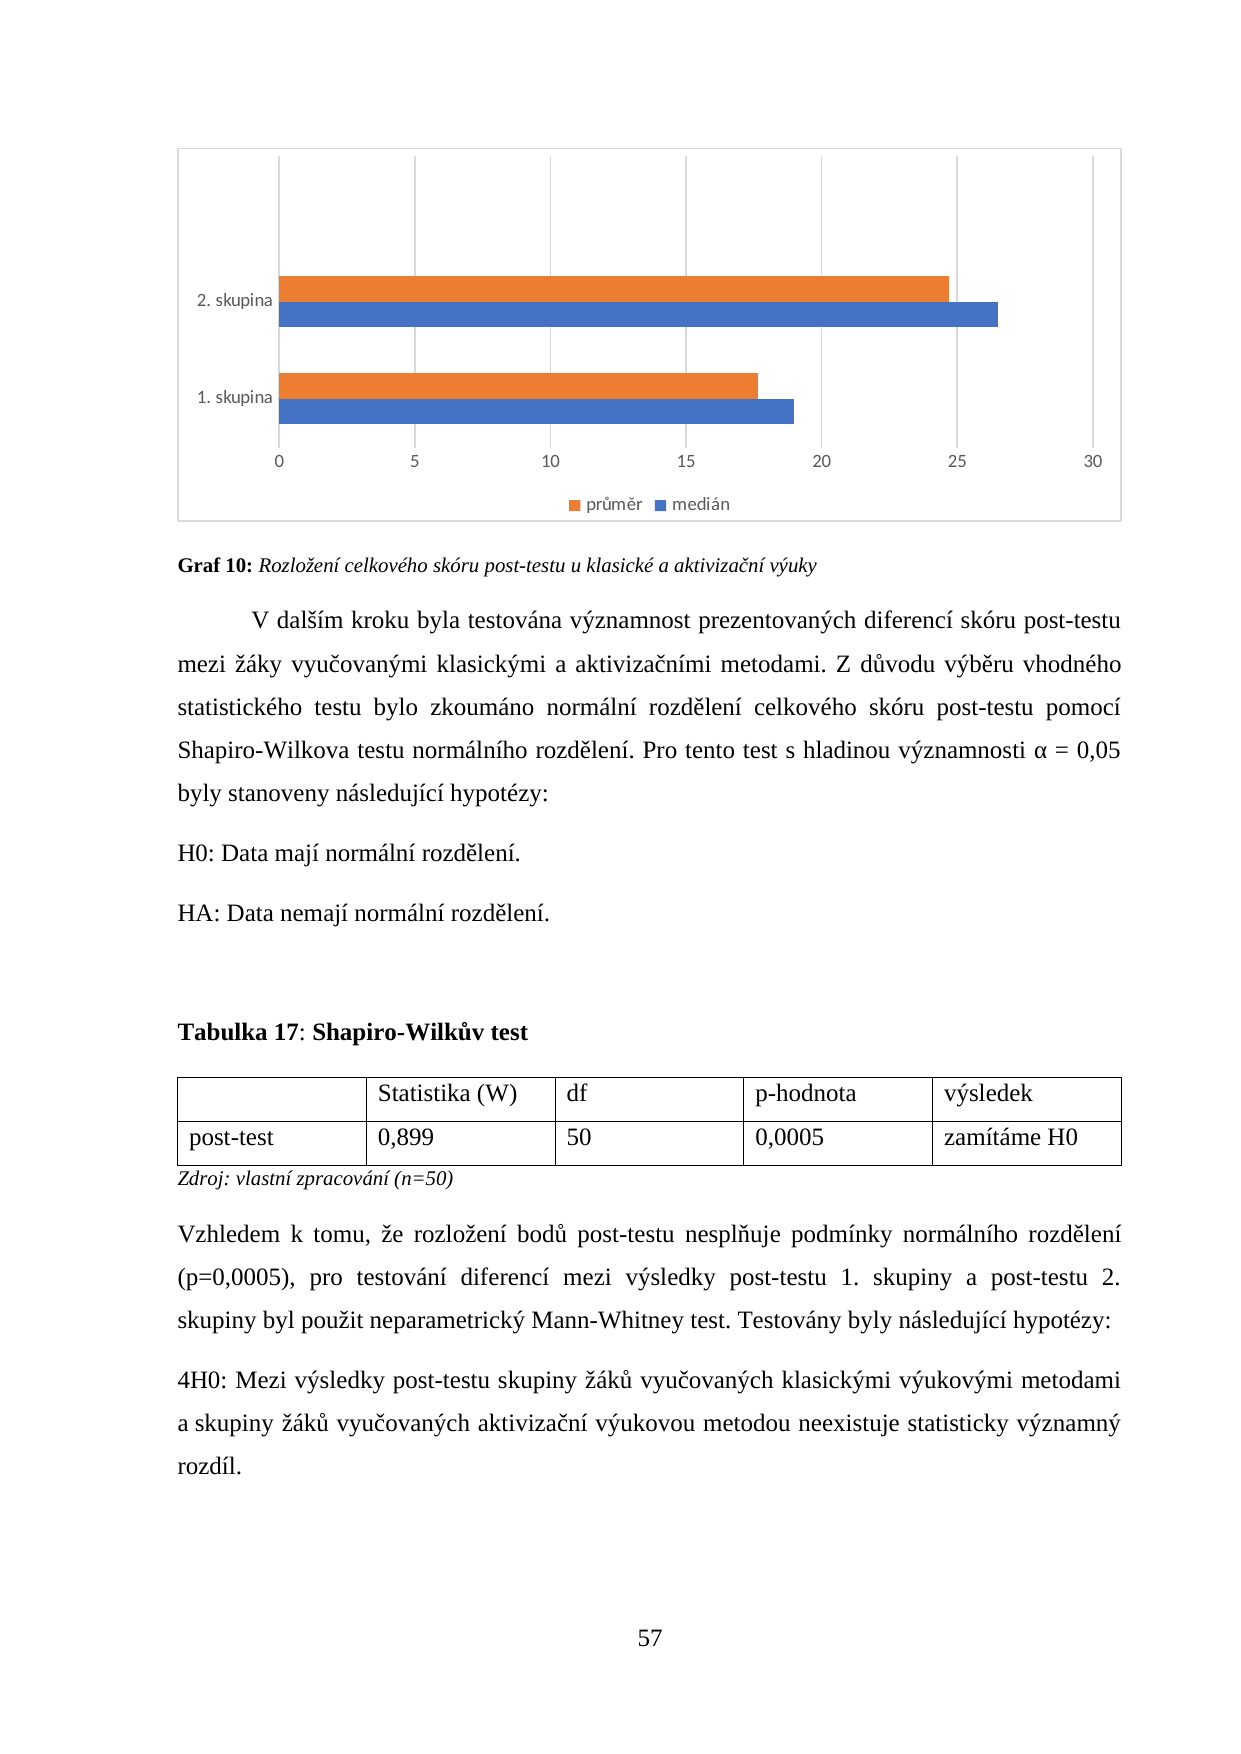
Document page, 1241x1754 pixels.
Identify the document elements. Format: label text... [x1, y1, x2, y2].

table_cell post-test [178, 1122, 366, 1165]
table_header výsledek [933, 1078, 1121, 1121]
table_header df [556, 1078, 743, 1121]
text Tabulka 17: Shapiro-Wilkův test [177, 1017, 1122, 1046]
text 4H0: Mezi výsledky post-testu skupiny žáků vyučovaných klasickými výukovými metodami a skupiny žáků vyučovaných aktivizační výukovou metodou neexistuje statisticky významný rozdíl. [177, 1365, 1122, 1480]
table_cell 0,899 [367, 1122, 555, 1165]
table_cell 0,0005 [744, 1122, 932, 1165]
table_header p-hodnota [744, 1078, 932, 1121]
table_header Statistika (W) [367, 1078, 555, 1121]
text Zdroj: vlastní zpracování (n=50) [177, 1166, 1122, 1190]
text Vzhledem k tomu, že rozložení bodů post-testu nesplňuje podmínky normálního rozdělení (p=0,0005), pro testování diferencí mezi výsledky post-testu 1. skupiny a post-testu 2. skupiny byl použit neparametrický Mann-Whitney test. Testovány byly následující hypotézy: [177, 1219, 1122, 1334]
text HA: Data nemají normální rozdělení. [177, 898, 1122, 926]
text H0: Data mají normální rozdělení. [177, 838, 1122, 867]
text V dalším kroku byla testována významnost prezentovaných diferencí skóru post-testu mezi žáky vyučovanými klasickými a aktivizačními metodami. Z důvodu výběru vhodného statistického testu bylo zkoumáno normální rozdělení celkového skóru post-testu pomocí Shapiro-Wilkova testu normálního rozdělení. Pro tento test s hladinou významnosti α = 0,05 byly stanoveny následující hypotézy: [177, 606, 1122, 807]
table_cell zamítáme H0 [933, 1122, 1121, 1165]
text Graf 10: Rozložení celkového skóru post-testu u klasické a aktivizační výuky [177, 553, 1122, 577]
table_cell 50 [556, 1122, 743, 1165]
table_header [178, 1078, 366, 1121]
